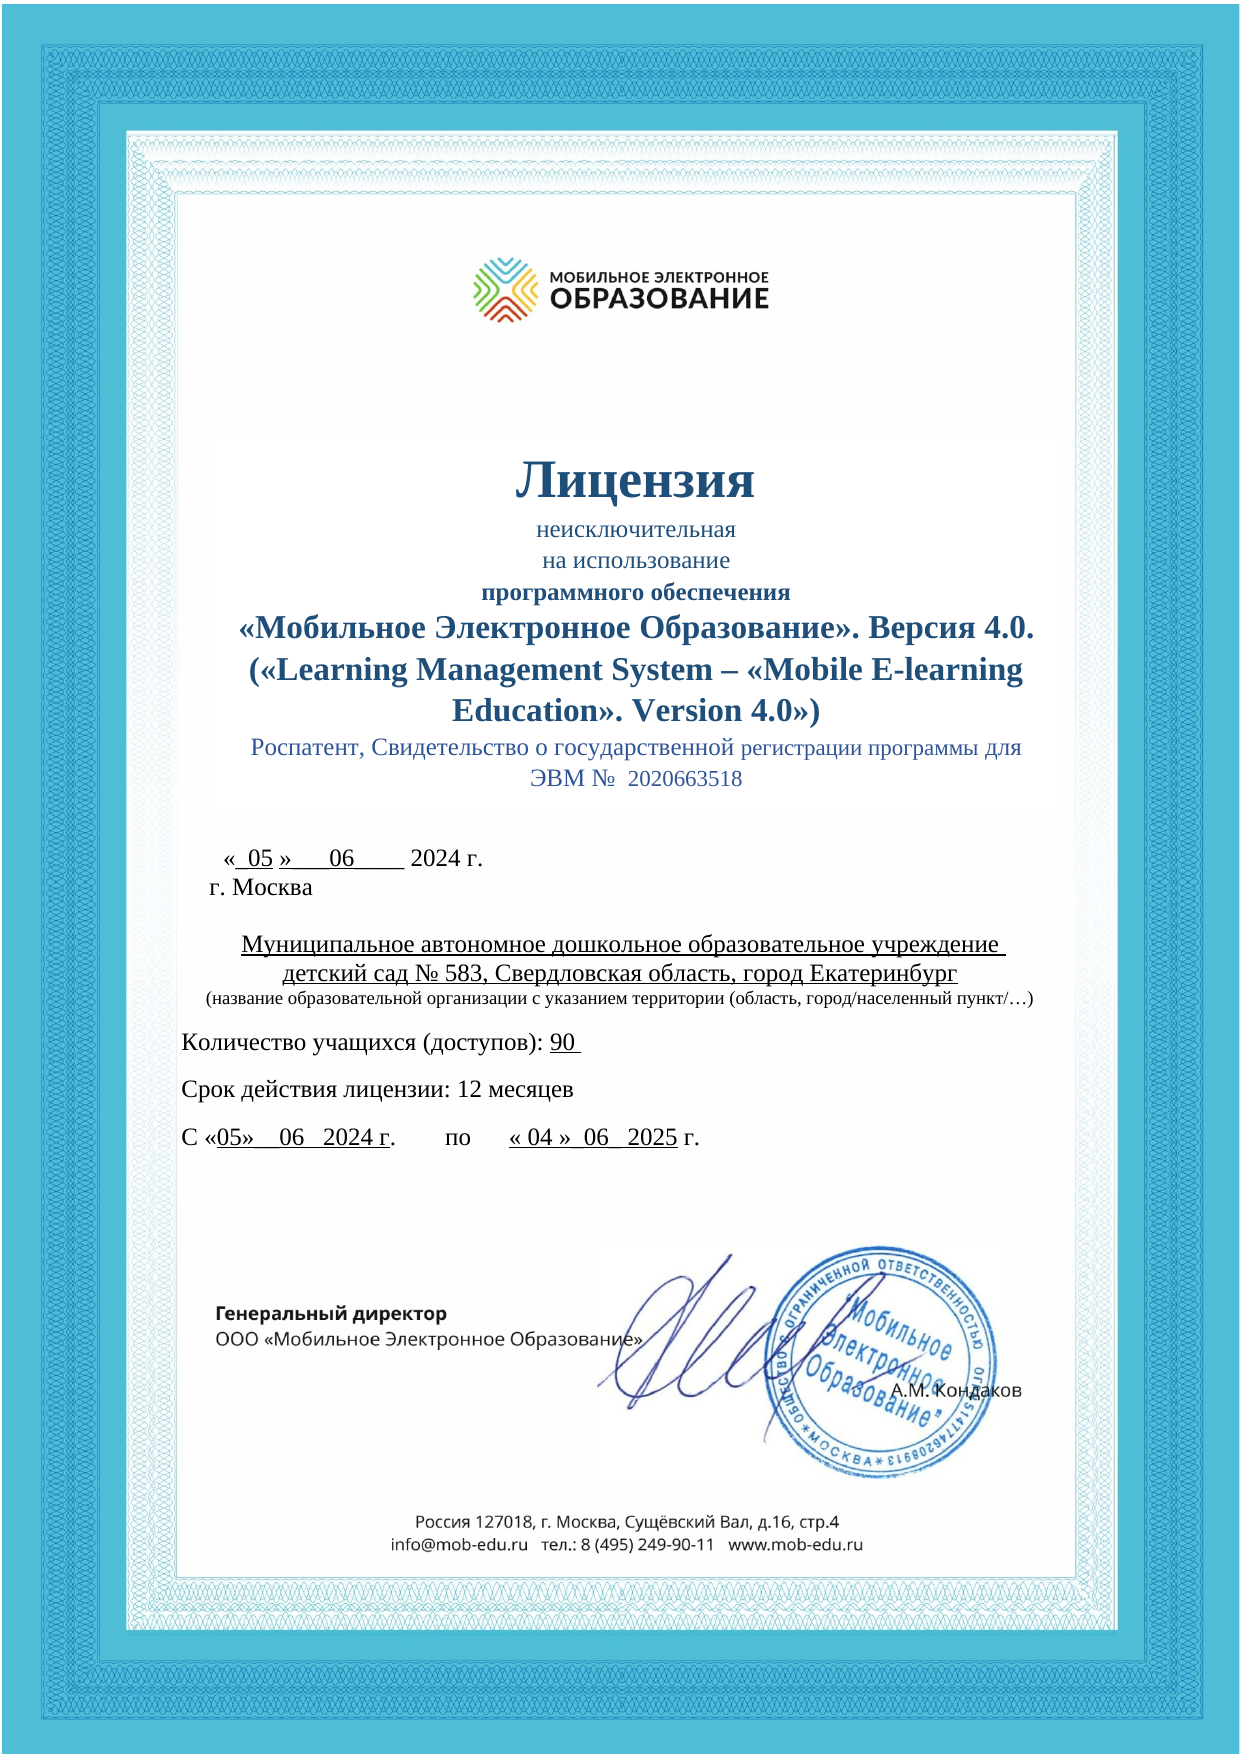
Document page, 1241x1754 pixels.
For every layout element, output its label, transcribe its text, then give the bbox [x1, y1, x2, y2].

text С «05»__06 2024 г. по « 04 »_06_ 2025 г. [150, 1122, 1090, 1151]
picture [1, 4, 1240, 1754]
text «_05 »___06____ 2024 г. г. Москва [209, 843, 1031, 901]
text (название образовательной организации с указанием территории (область, город/населенный пункт/…) [150, 987, 1090, 1008]
text Срок действия лицензии: 12 месяцев [150, 1074, 1090, 1103]
text детский сад № 583, Свердловская область, город Екатеринбург [150, 958, 1090, 987]
text Муниципальное автономное дошкольное образовательное учреждение [150, 929, 1090, 958]
text Количество учащихся (доступов): 90 [150, 1027, 1090, 1055]
